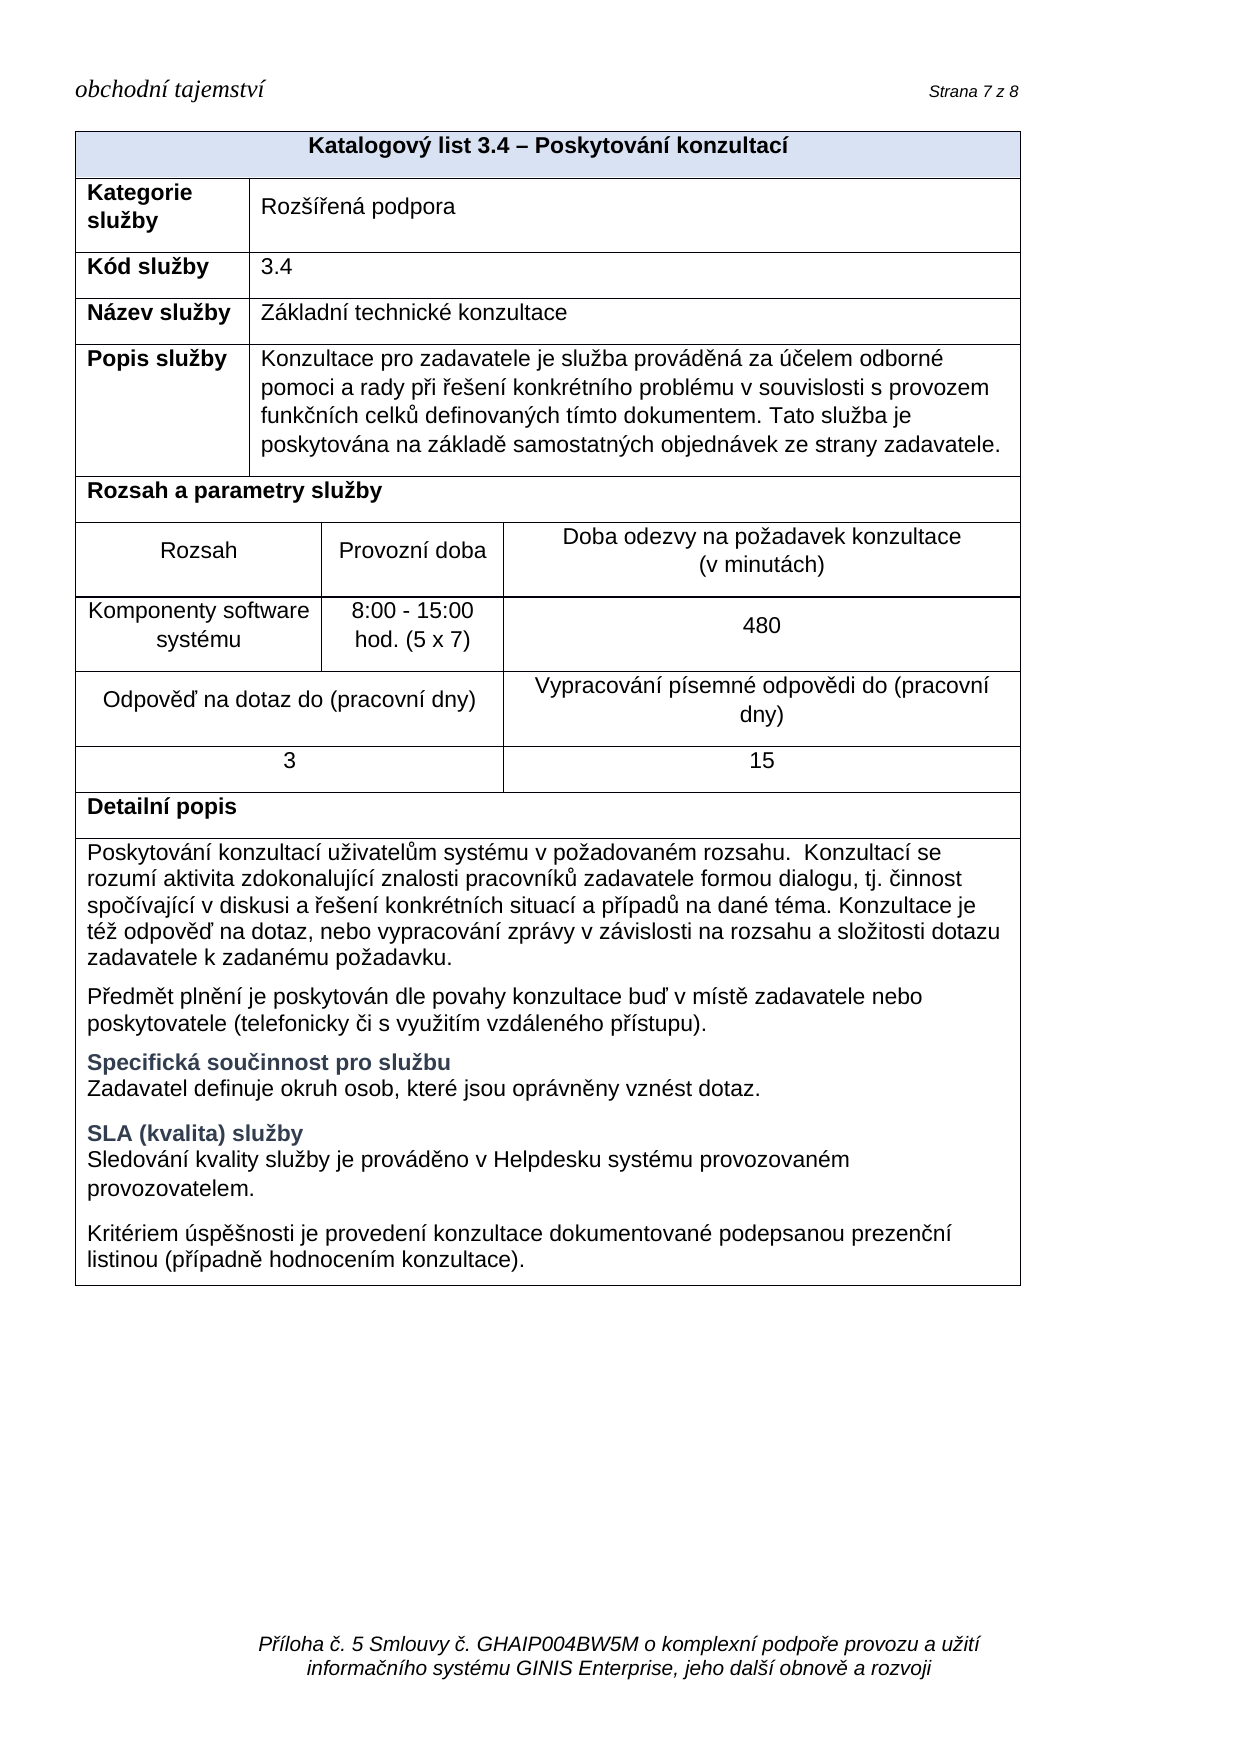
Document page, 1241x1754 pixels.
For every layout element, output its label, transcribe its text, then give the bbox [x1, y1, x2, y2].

table_cell Komponenty software systému [76, 598, 321, 671]
table_cell Provozní doba [322, 523, 503, 596]
table_cell Kategorie služby [76, 179, 249, 252]
table_cell Detailní popis [76, 793, 1020, 838]
table_cell Konzultace pro zadavatele je služba prováděná za účelem odborné pomoci a rady při řešení konkrétního problému v souvislosti s provozem funkčních celků definovaných tímto dokumentem. Tato služba je poskytována na základě samostatných objednávek ze strany zadavatele. [250, 345, 1020, 476]
table_cell 480 [504, 598, 1020, 671]
table_cell Kód služby [76, 253, 249, 298]
table_cell Rozsah [76, 523, 321, 596]
table_cell Popis služby [76, 345, 249, 476]
table_cell Název služby [76, 299, 249, 344]
table_cell 3.4 [250, 253, 1020, 298]
table_cell 8:00 - 15:00 hod. (5 x 7) [322, 598, 503, 671]
table_cell Rozšířená podpora [250, 179, 1020, 252]
table_header Katalogový list 3.4 – Poskytování konzultací [76, 132, 1020, 177]
table_cell 3 [76, 747, 503, 792]
table_cell Doba odezvy na požadavek konzultace (v minutách) [504, 523, 1020, 596]
table_cell Odpověď na dotaz do (pracovní dny) [76, 672, 503, 746]
table_cell Základní technické konzultace [250, 299, 1020, 344]
table_cell Vypracování písemné odpovědi do (pracovní dny) [504, 672, 1020, 746]
table_cell Poskytování konzultací uživatelům systému v požadovaném rozsahu. Konzultací se rozumí aktivita zdokonalující znalosti pracovníků zadavatele formou dialogu, tj. činnost spočívající v diskusi a řešení konkrétních situací a případů na dané téma. Konzultace je též odpověď na dotaz, nebo vypracování zprávy v závislosti na rozsahu a složitosti dotazu zadavatele k zadanému požadavku. Předmět plnění je poskytován dle povahy konzultace buď v místě zadavatele nebo poskytovatele (telefonicky či s využitím vzdáleného přístupu). Specifická součinnost pro službu Zadavatel definuje okruh osob, které jsou oprávněny vznést dotaz. SLA (kvalita) služby Sledování kvality služby je prováděno v Helpdesku systému provozovaném provozovatelem. Kritériem úspěšnosti je provedení konzultace dokumentované podepsanou prezenční listinou (případně hodnocením konzultace). [76, 839, 1020, 1285]
table_cell 15 [504, 747, 1020, 792]
table_cell Rozsah a parametry služby [76, 477, 1020, 522]
